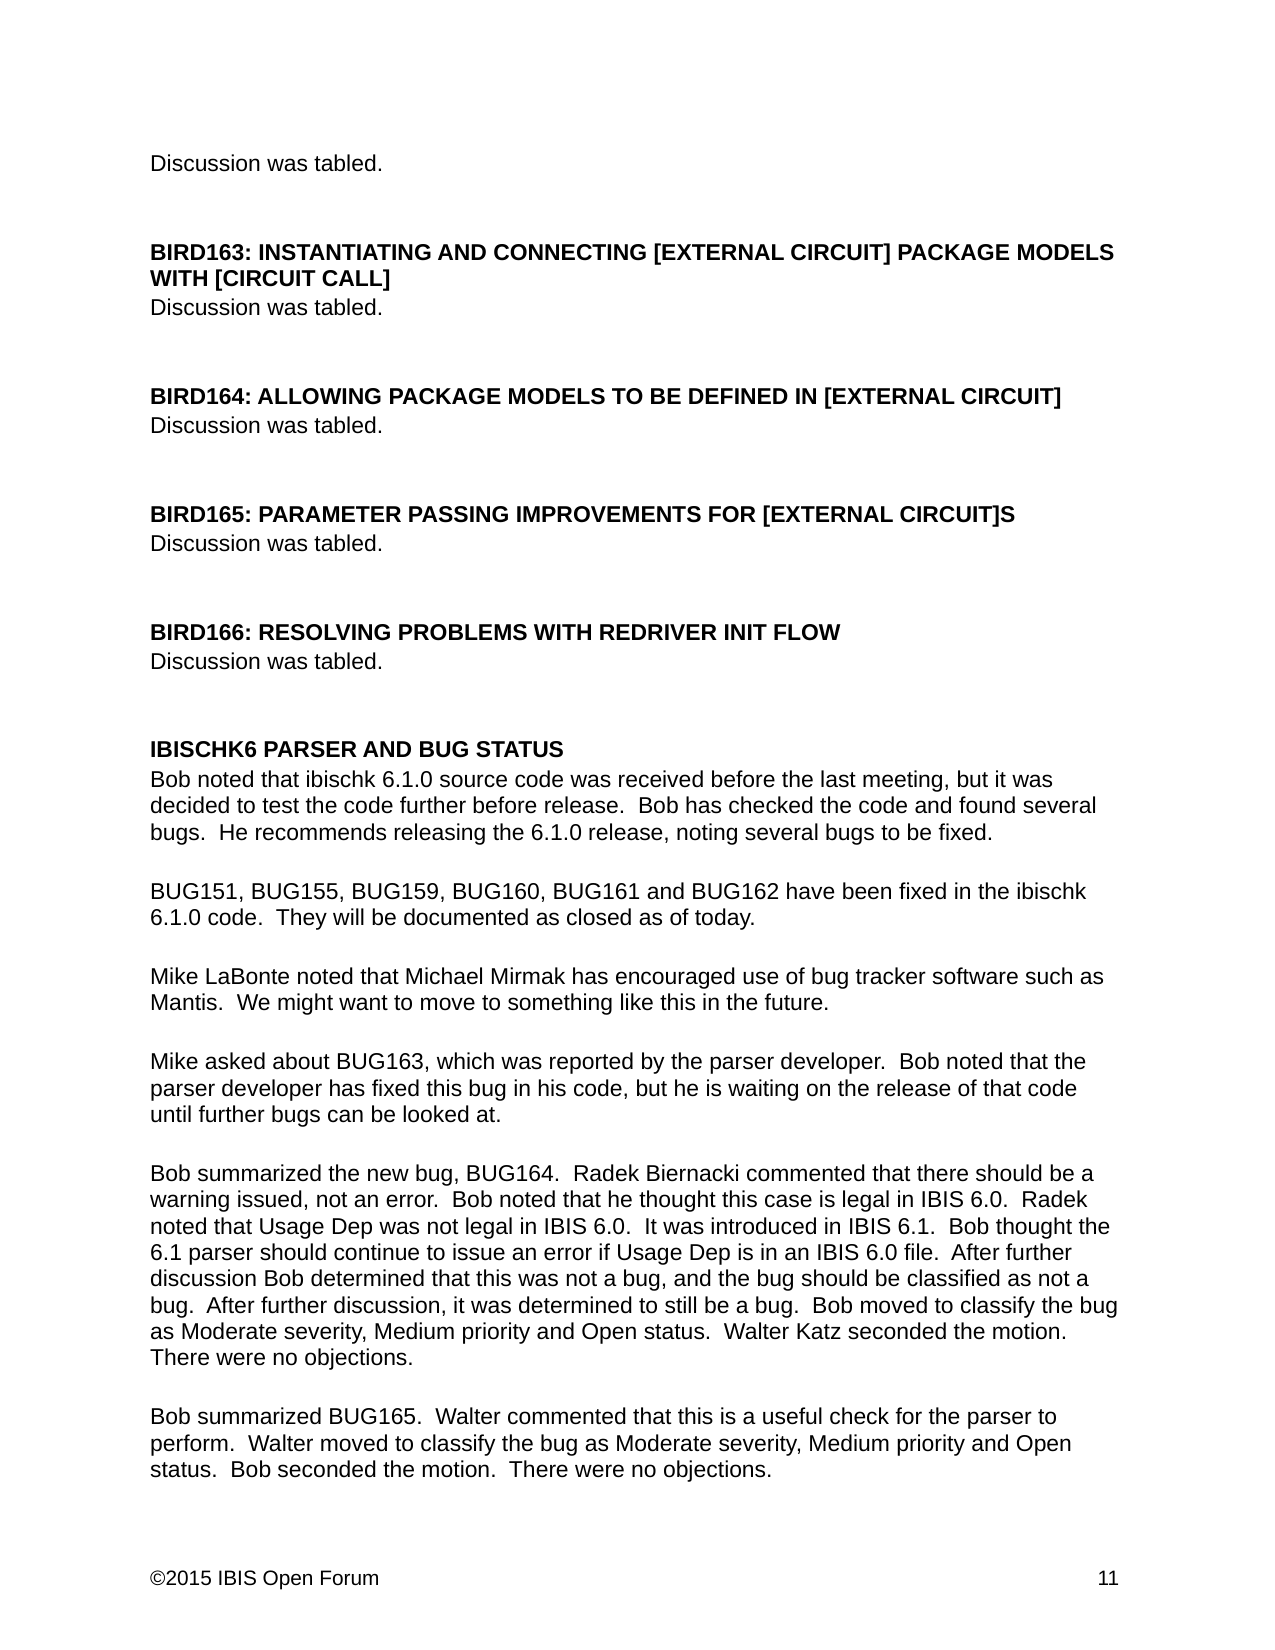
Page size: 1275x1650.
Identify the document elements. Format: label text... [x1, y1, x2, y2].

text Discussion was tabled. [150, 294, 1124, 321]
text BIRD165: PARAMETER PASSING IMPROVEMENTS FOR [EXTERNAL CIRCUIT]S [150, 501, 1124, 527]
text Mike LaBonte noted that Michael Mirmak has encouraged use of bug tracker software such as Mantis. We might want to move to something like this in the future. [150, 963, 1124, 1016]
text Mike asked about BUG163, which was reported by the parser developer. Bob noted that the parser developer has fixed this bug in his code, but he is waiting on the release of that code until further bugs can be looked at. [150, 1048, 1124, 1127]
text BUG151, BUG155, BUG159, BUG160, BUG161 and BUG162 have been fixed in the ibischk 6.1.0 code. They will be documented as closed as of today. [150, 878, 1124, 930]
text BIRD164: ALLOWING PACKAGE MODELS TO BE DEFINED IN [EXTERNAL CIRCUIT] [150, 383, 1124, 409]
text IBISCHK6 PARSER AND BUG STATUS [150, 736, 1124, 763]
text Discussion was tabled. [150, 530, 1124, 556]
text BIRD163: INSTANTIATING AND CONNECTING [EXTERNAL CIRCUIT] PACKAGE MODELS WITH [CIRCUIT CALL] [150, 238, 1124, 291]
text BIRD166: RESOLVING PROBLEMS WITH REDRIVER INIT FLOW [150, 618, 1124, 645]
text Bob summarized the new bug, BUG164. Radek Biernacki commented that there should be a warning issued, not an error. Bob noted that he thought this case is legal in IBIS 6.0. Radek noted that Usage Dep was not legal in IBIS 6.0. It was introduced in IBIS 6.1. Bob thought the 6.1 parser should continue to issue an error if Usage Dep is in an IBIS 6.0 file. After further discussion Bob determined that this was not a bug, and the bug should be classified as not a bug. After further discussion, it was determined to still be a bug. Bob moved to classify the bug as Moderate severity, Medium priority and Open status. Walter Katz seconded the motion. There were no objections. [150, 1160, 1124, 1371]
text Discussion was tabled. [150, 412, 1124, 438]
text Bob noted that ibischk 6.1.0 source code was received before the last meeting, but it was decided to test the code further before release. Bob has checked the code and found several bugs. He recommends releasing the 6.1.0 release, noting several bugs to be fixed. [150, 766, 1124, 845]
text Discussion was tabled. [150, 648, 1124, 674]
text Discussion was tabled. [150, 150, 1124, 176]
text Bob summarized BUG165. Walter commented that this is a useful check for the parser to perform. Walter moved to classify the bug as Moderate severity, Medium priority and Open status. Bob seconded the motion. There were no objections. [150, 1403, 1124, 1482]
